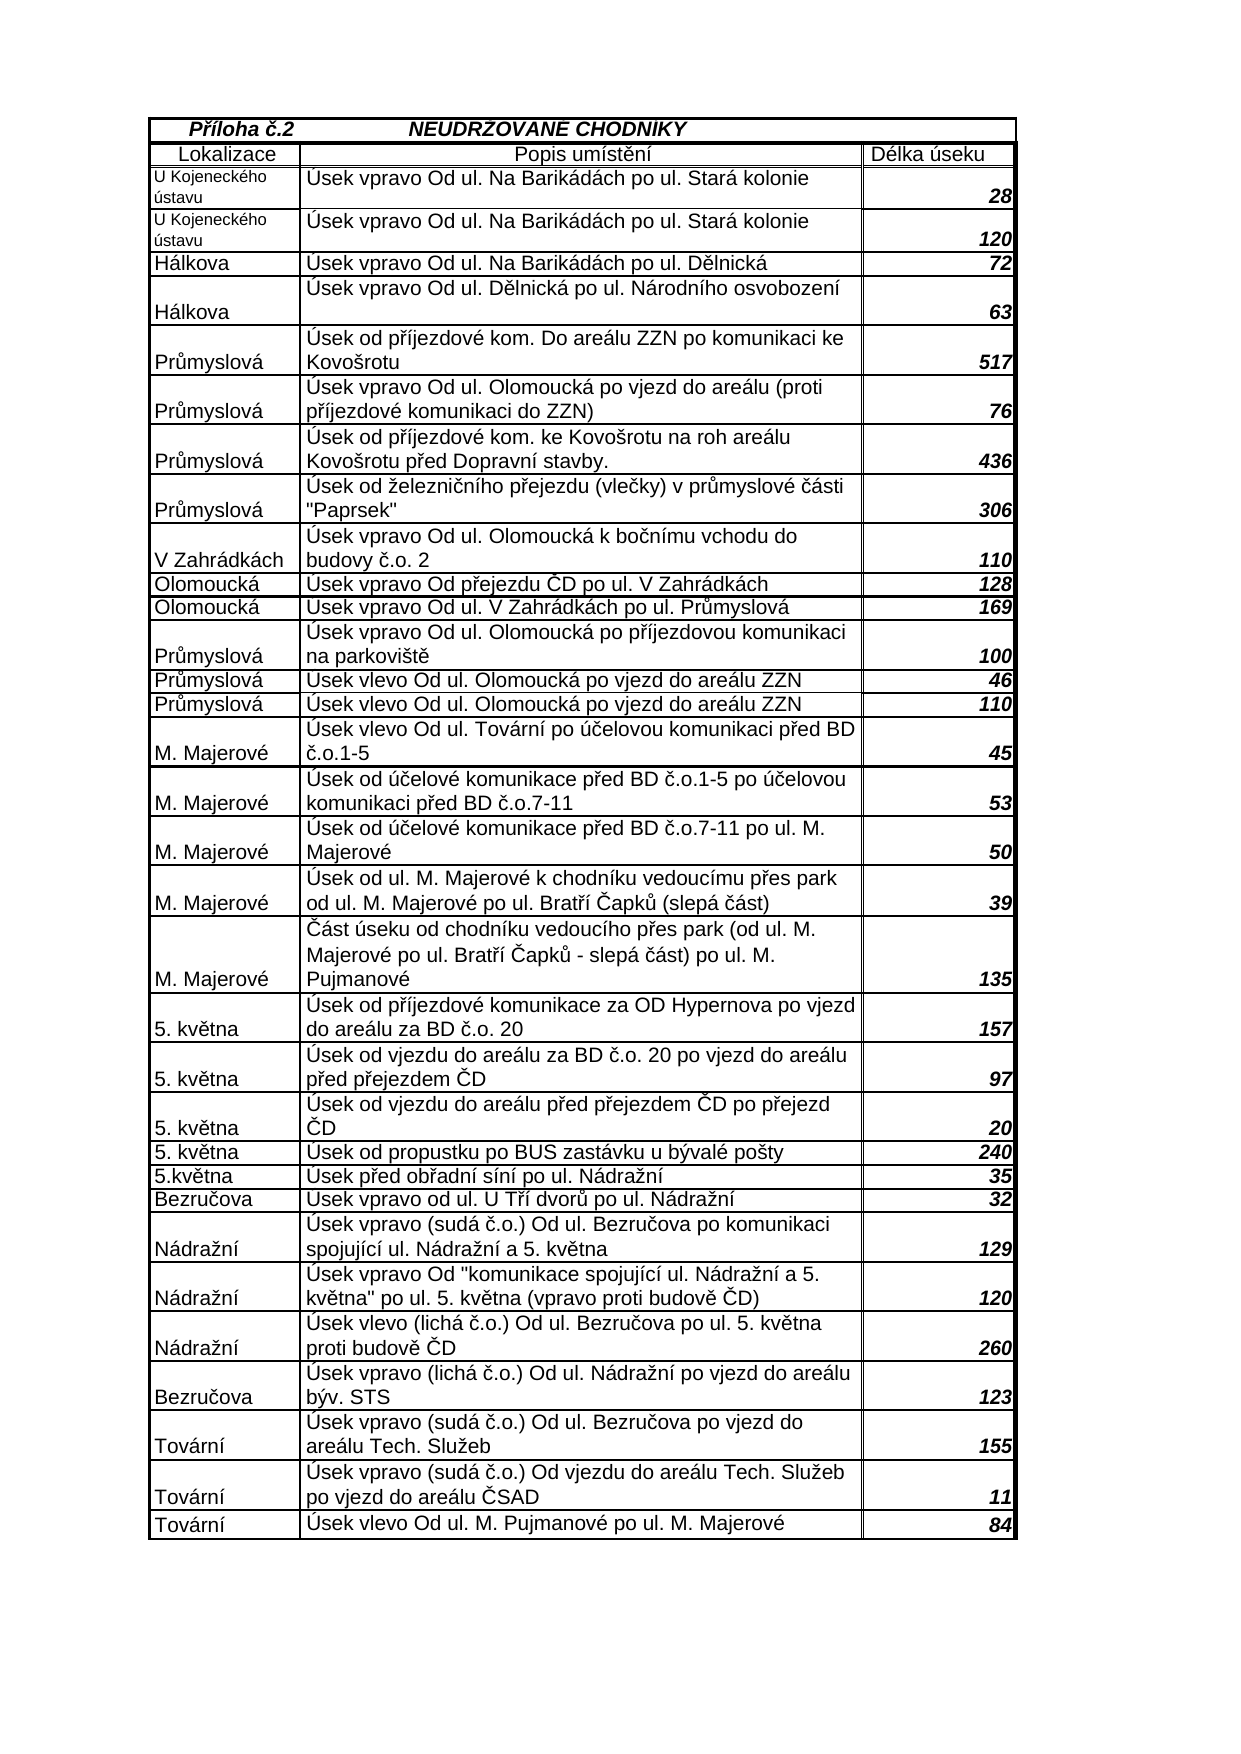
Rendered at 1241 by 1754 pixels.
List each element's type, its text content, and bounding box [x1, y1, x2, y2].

table_cell Úsek od železničního přejezdu (vlečky) v průmyslové části "Paprsek" [301, 475, 861, 522]
table_cell 76 [864, 376, 1013, 423]
table_cell Průmyslová [151, 621, 299, 668]
table_cell Průmyslová [151, 376, 299, 423]
table_cell 110 [864, 694, 1013, 716]
table_cell 72 [864, 253, 1013, 275]
table_cell 11 [864, 1461, 1013, 1509]
table_cell 97 [864, 1043, 1013, 1091]
table_cell 5. května [151, 1043, 299, 1091]
table_cell Úsek vpravo (sudá č.o.) Od ul. Bezručova po vjezd do areálu Tech. Služeb [301, 1411, 861, 1458]
table_cell Úsek vpravo (sudá č.o.) Od vjezdu do areálu Tech. Služeb po vjezd do areálu ČSAD [301, 1461, 861, 1509]
table_cell 46 [864, 671, 1013, 692]
table_cell U Kojeneckého ústavu [151, 210, 299, 251]
table_cell 517 [864, 326, 1013, 374]
table_cell Úsek vlevo Od ul. M. Pujmanové po ul. M. Majerové [301, 1511, 861, 1537]
table_cell U Kojeneckého ústavu [151, 168, 299, 208]
table_cell 28 [864, 168, 1013, 208]
table_cell 5. května [151, 994, 299, 1041]
table_cell Úsek vpravo od ul. U Tří dvorů po ul. Nádražní [301, 1190, 861, 1211]
table_cell Průmyslová [151, 326, 299, 374]
table_cell Úsek vpravo (lichá č.o.) Od ul. Nádražní po vjezd do areálu býv. STS [301, 1362, 861, 1409]
table_cell 35 [864, 1166, 1013, 1187]
table_cell Úsek od příjezdové komunikace za OD Hypernova po vjezd do areálu za BD č.o. 20 [301, 994, 861, 1041]
table_cell Úsek vpravo Od přejezdu ČD po ul. V Zahrádkách [301, 574, 861, 595]
table_cell 306 [864, 475, 1013, 522]
table_cell Úsek vpravo Od ul. Na Barikádách po ul. Stará kolonie [301, 209, 861, 251]
table_cell Úsek vpravo Od ul. Olomoucká po příjezdovou komunikaci na parkoviště [301, 621, 861, 668]
table_cell Bezručova [151, 1362, 299, 1409]
table_header Příloha č.2 NEUDRŽOVANÉ CHODNÍKY [151, 120, 1015, 141]
table_cell 110 [864, 524, 1013, 572]
table_cell 32 [864, 1190, 1013, 1211]
table_cell 123 [864, 1362, 1013, 1409]
table_cell Lokalizace [151, 145, 299, 165]
table_cell 128 [864, 574, 1013, 595]
table_cell M. Majerové [151, 866, 299, 915]
table_cell 240 [864, 1142, 1013, 1164]
table_cell Úsek vpravo Od "komunikace spojující ul. Nádražní a 5. května" po ul. 5. května (vpravo proti budově ČD) [301, 1263, 861, 1310]
table_cell 53 [864, 768, 1013, 815]
table_cell M. Majerové [151, 817, 299, 864]
table_cell Úsek od ul. M. Majerové k chodníku vedoucímu přes park od ul. M. Majerové po ul. Bratří Čapků (slepá část) [301, 866, 861, 915]
table_cell Úsek od příjezdové kom. Do areálu ZZN po komunikaci ke Kovošrotu [301, 326, 861, 374]
table_cell 129 [864, 1213, 1013, 1261]
table_cell M. Majerové [151, 917, 299, 992]
table_cell 260 [864, 1312, 1013, 1359]
table_cell 50 [864, 817, 1013, 864]
table_cell Průmyslová [151, 425, 299, 473]
table_cell 20 [864, 1093, 1013, 1140]
table_cell 45 [864, 718, 1013, 765]
table_cell 5.května [151, 1166, 299, 1187]
table_cell Úsek vpravo Od ul. Olomoucká k bočnímu vchodu do budovy č.o. 2 [301, 524, 861, 572]
table_cell Úsek vlevo (lichá č.o.) Od ul. Bezručova po ul. 5. května proti budově ČD [301, 1312, 861, 1359]
table_cell Úsek vpravo Od ul. Olomoucká po vjezd do areálu (proti příjezdové komunikaci do ZZN) [301, 376, 861, 423]
table_cell 436 [864, 425, 1013, 473]
table_cell 84 [864, 1511, 1013, 1537]
table_cell 100 [864, 621, 1013, 668]
table_cell Hálkova [151, 253, 299, 275]
table_cell Úsek od propustku po BUS zastávku u bývalé pošty [301, 1142, 861, 1164]
table_cell 5. května [151, 1093, 299, 1140]
table_cell 169 [864, 598, 1013, 619]
table_cell Úsek vpravo Od ul. Na Barikádách po ul. Stará kolonie [301, 168, 861, 208]
table_cell V Zahrádkách [151, 524, 299, 572]
table_cell Úsek od příjezdové kom. ke Kovošrotu na roh areálu Kovošrotu před Dopravní stavby. [301, 425, 861, 473]
table_cell Hálkova [151, 277, 299, 324]
table_cell 135 [864, 917, 1013, 992]
table_cell Úsek vlevo Od ul. Olomoucká po vjezd do areálu ZZN [301, 671, 861, 692]
table_cell Průmyslová [151, 694, 299, 716]
table_cell M. Majerové [151, 768, 299, 815]
table_cell Úsek vlevo Od ul. Tovární po účelovou komunikaci před BD č.o.1-5 [301, 718, 861, 765]
table_cell 39 [864, 866, 1013, 915]
table_cell Úsek od vjezdu do areálu za BD č.o. 20 po vjezd do areálu před přejezdem ČD [301, 1043, 861, 1091]
table_cell 155 [864, 1411, 1013, 1458]
table_cell Nádražní [151, 1263, 299, 1310]
table_cell Olomoucká [151, 574, 299, 595]
table_cell 5. května [151, 1142, 299, 1164]
table_cell Délka úseku [864, 145, 1013, 165]
table_cell Nádražní [151, 1312, 299, 1359]
table_cell Průmyslová [151, 671, 299, 692]
table_cell Tovární [151, 1511, 299, 1537]
table_cell 63 [864, 277, 1013, 324]
table_cell Bezručova [151, 1190, 299, 1211]
table_cell Úsek vpravo Od ul. Dělnická po ul. Národního osvobození [301, 277, 861, 324]
table_cell Tovární [151, 1461, 299, 1509]
table_cell Nádražní [151, 1213, 299, 1261]
table_cell Úsek před obřadní síní po ul. Nádražní [301, 1166, 861, 1187]
table_cell Úsek od účelové komunikace před BD č.o.7-11 po ul. M. Majerové [301, 817, 861, 864]
table_cell Úsek vpravo Od ul. Na Barikádách po ul. Dělnická [301, 253, 861, 275]
table_cell Úsek vlevo Od ul. Olomoucká po vjezd do areálu ZZN [301, 693, 861, 716]
table_cell Úsek vpravo (sudá č.o.) Od ul. Bezručova po komunikaci spojující ul. Nádražní a 5. května [301, 1213, 861, 1261]
table_cell Průmyslová [151, 475, 299, 522]
table_cell Úsek vpravo Od ul. V Zahrádkách po ul. Průmyslová [301, 598, 861, 619]
table_cell Tovární [151, 1411, 299, 1458]
table_cell 120 [864, 1263, 1013, 1310]
table_cell Část úseku od chodníku vedoucího přes park (od ul. M. Majerové po ul. Bratří Čapků - slepá část) po ul. M. Pujmanové [301, 917, 861, 992]
table_cell Úsek od účelové komunikace před BD č.o.1-5 po účelovou komunikaci před BD č.o.7-11 [301, 768, 861, 815]
table_cell 120 [864, 210, 1013, 251]
table_cell Úsek od vjezdu do areálu před přejezdem ČD po přejezd ČD [301, 1093, 861, 1140]
table_cell Popis umístění [301, 145, 861, 165]
table_cell 157 [864, 994, 1013, 1041]
table_cell Olomoucká [151, 598, 299, 619]
table_cell M. Majerové [151, 718, 299, 765]
